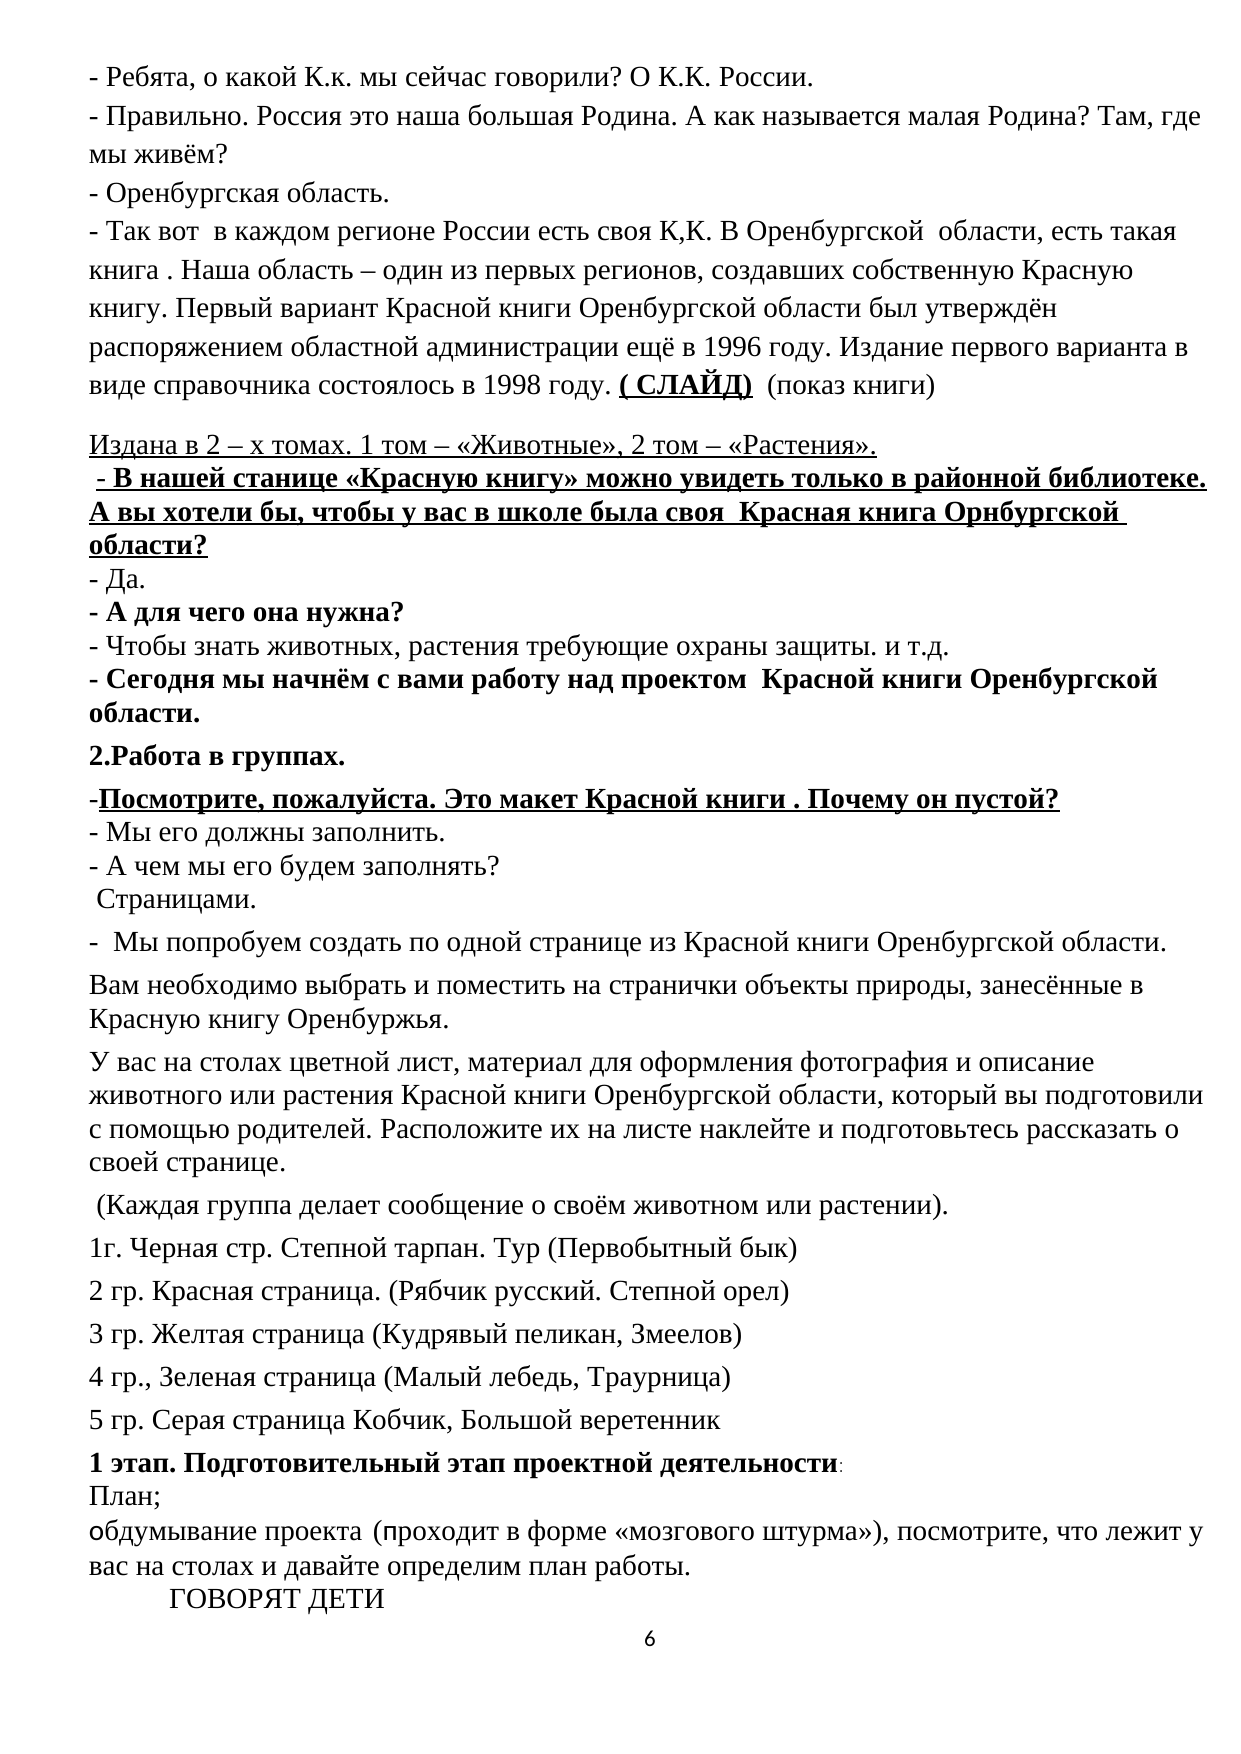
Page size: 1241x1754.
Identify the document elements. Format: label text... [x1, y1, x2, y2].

text - Мы попробуем создать по одной странице из Красной книги Оренбургской области. [89, 924, 1211, 958]
text 1 этап. Подготовительный этап проектной деятельности: [89, 1445, 1211, 1478]
text обдумывание проекта (проходит в форме «мозгового штурма»), посмотрите, что лежит у вас на столах и давайте определим план работы. [89, 1512, 1211, 1581]
text План; [89, 1478, 1211, 1512]
text Вам необходимо выбрать и поместить на странички объекты природы, занесённые в Красную книгу Оренбуржья. [89, 967, 1211, 1034]
text Страницами. [89, 882, 1211, 915]
text - А чем мы его будем заполнять? [89, 848, 1211, 882]
text (Каждая группа делает сообщение о своём животном или растении). [89, 1187, 1211, 1221]
text - В нашей станице «Красную книгу» можно увидеть только в районной библиотеке. А вы хотели бы, чтобы у вас в школе была своя Красная книга Орнбургской области? [89, 460, 1211, 561]
text 5 гр. Серая страница Кобчик, Большой веретенник [89, 1402, 1211, 1436]
text - Мы его должны заполнить. [89, 814, 1211, 848]
text - Оренбургская область. [89, 175, 1211, 208]
text Издана в 2 – х томах. 1 том – «Животные», 2 том – «Растения». [89, 427, 1211, 460]
text - Ребята, о какой К.к. мы сейчас говорили? О К.К. России. [89, 59, 1211, 93]
text - Так вот в каждом регионе России есть своя К,К. В Оренбургской области, есть такая книга . Наша область – один из первых регионов, создавших собственную Красную книгу. Первый вариант Красной книги Оренбургской области был утверждён распоряжением областной администрации ещё в 1996 году. Издание первого варианта в виде справочника состоялось в 1998 году. ( СЛАЙД) (показ книги) [89, 213, 1211, 401]
text - Да. [89, 561, 1211, 594]
text 4 гр., Зеленая страница (Малый лебедь, Траурница) [89, 1359, 1211, 1393]
text 2.Работа в группах. [89, 738, 1211, 772]
text - Сегодня мы начнём с вами работу над проектом Красной книги Оренбургской области. [89, 662, 1211, 729]
text ГОВОРЯТ ДЕТИ [89, 1581, 1211, 1615]
text 1г. Черная стр. Степной тарпан. Тур (Первобытный бык) [89, 1230, 1211, 1264]
text 2 гр. Красная страница. (Рябчик русский. Степной орел) [89, 1273, 1211, 1307]
text У вас на столах цветной лист, материал для оформления фотография и описание животного или растения Красной книги Оренбургской области, который вы подготовили с помощью родителей. Расположите их на листе наклейте и подготовьтесь рассказать о своей странице. [89, 1044, 1211, 1178]
text - Чтобы знать животных, растения требующие охраны защиты. и т.д. [89, 628, 1211, 662]
text - А для чего она нужна? [89, 594, 1211, 628]
text - Правильно. Россия это наша большая Родина. А как называется малая Родина? Там, где мы живём? [89, 98, 1211, 170]
text -Посмотрите, пожалуйста. Это макет Красной книги . Почему он пустой? [89, 781, 1211, 814]
text 3 гр. Желтая страница (Кудрявый пеликан, Змеелов) [89, 1316, 1211, 1350]
